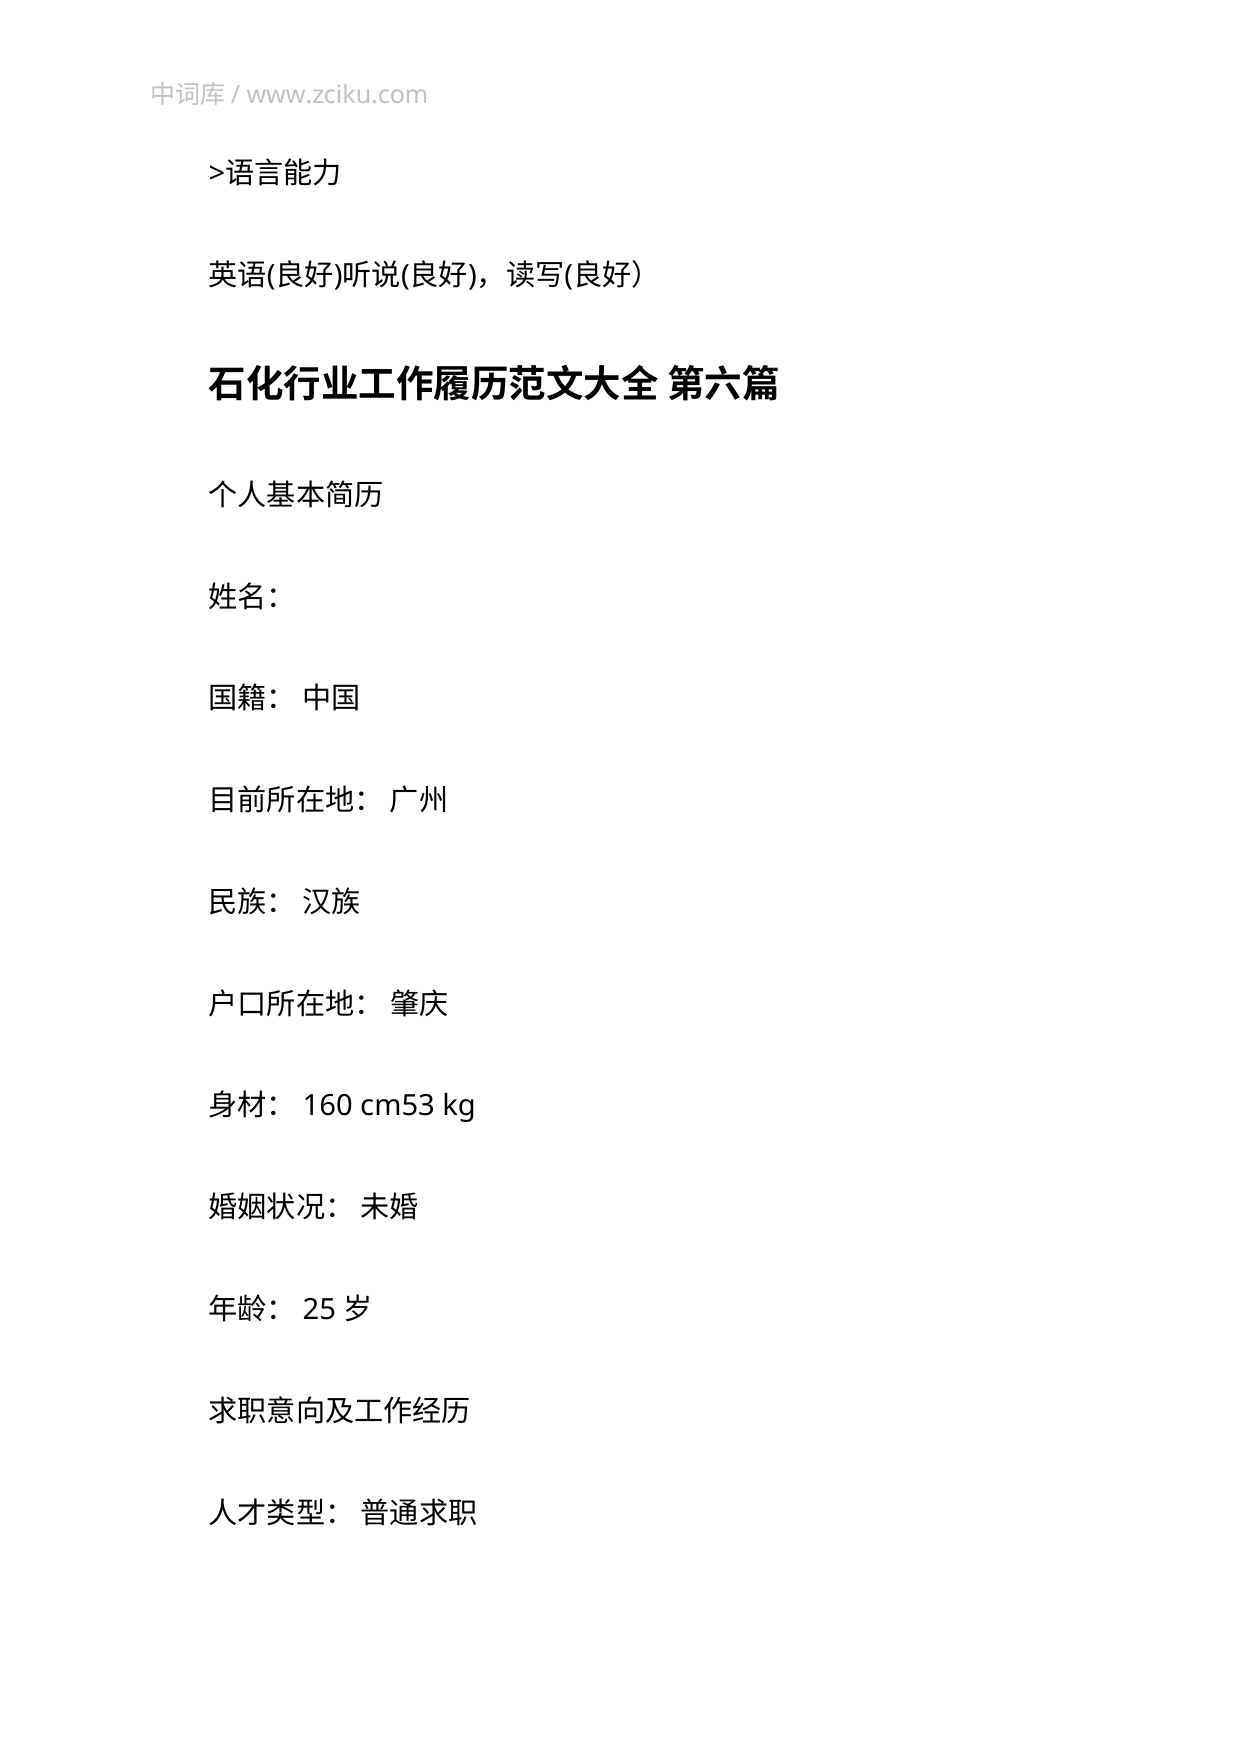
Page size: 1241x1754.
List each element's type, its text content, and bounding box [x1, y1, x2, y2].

text 国籍： 中国 [150, 675, 1090, 717]
text 人才类型： 普通求职 [150, 1489, 1090, 1532]
text 目前所在地： 广州 [150, 777, 1090, 819]
text 婚姻状况： 未婚 [150, 1184, 1090, 1226]
text 求职意向及工作经历 [150, 1388, 1090, 1430]
text 民族： 汉族 [150, 878, 1090, 921]
text 石化行业工作履历范文大全 第六篇 [150, 354, 1090, 408]
text >语言能力 [150, 150, 1090, 192]
text 英语(良好)听说(良好)，读写(良好） [150, 252, 1090, 294]
text 身材： 160 cm53 kg [150, 1082, 1090, 1124]
text 年龄： 25 岁 [150, 1286, 1090, 1328]
text 姓名： [150, 573, 1090, 615]
text 个人基本简历 [150, 471, 1090, 514]
text 户口所在地： 肇庆 [150, 980, 1090, 1022]
